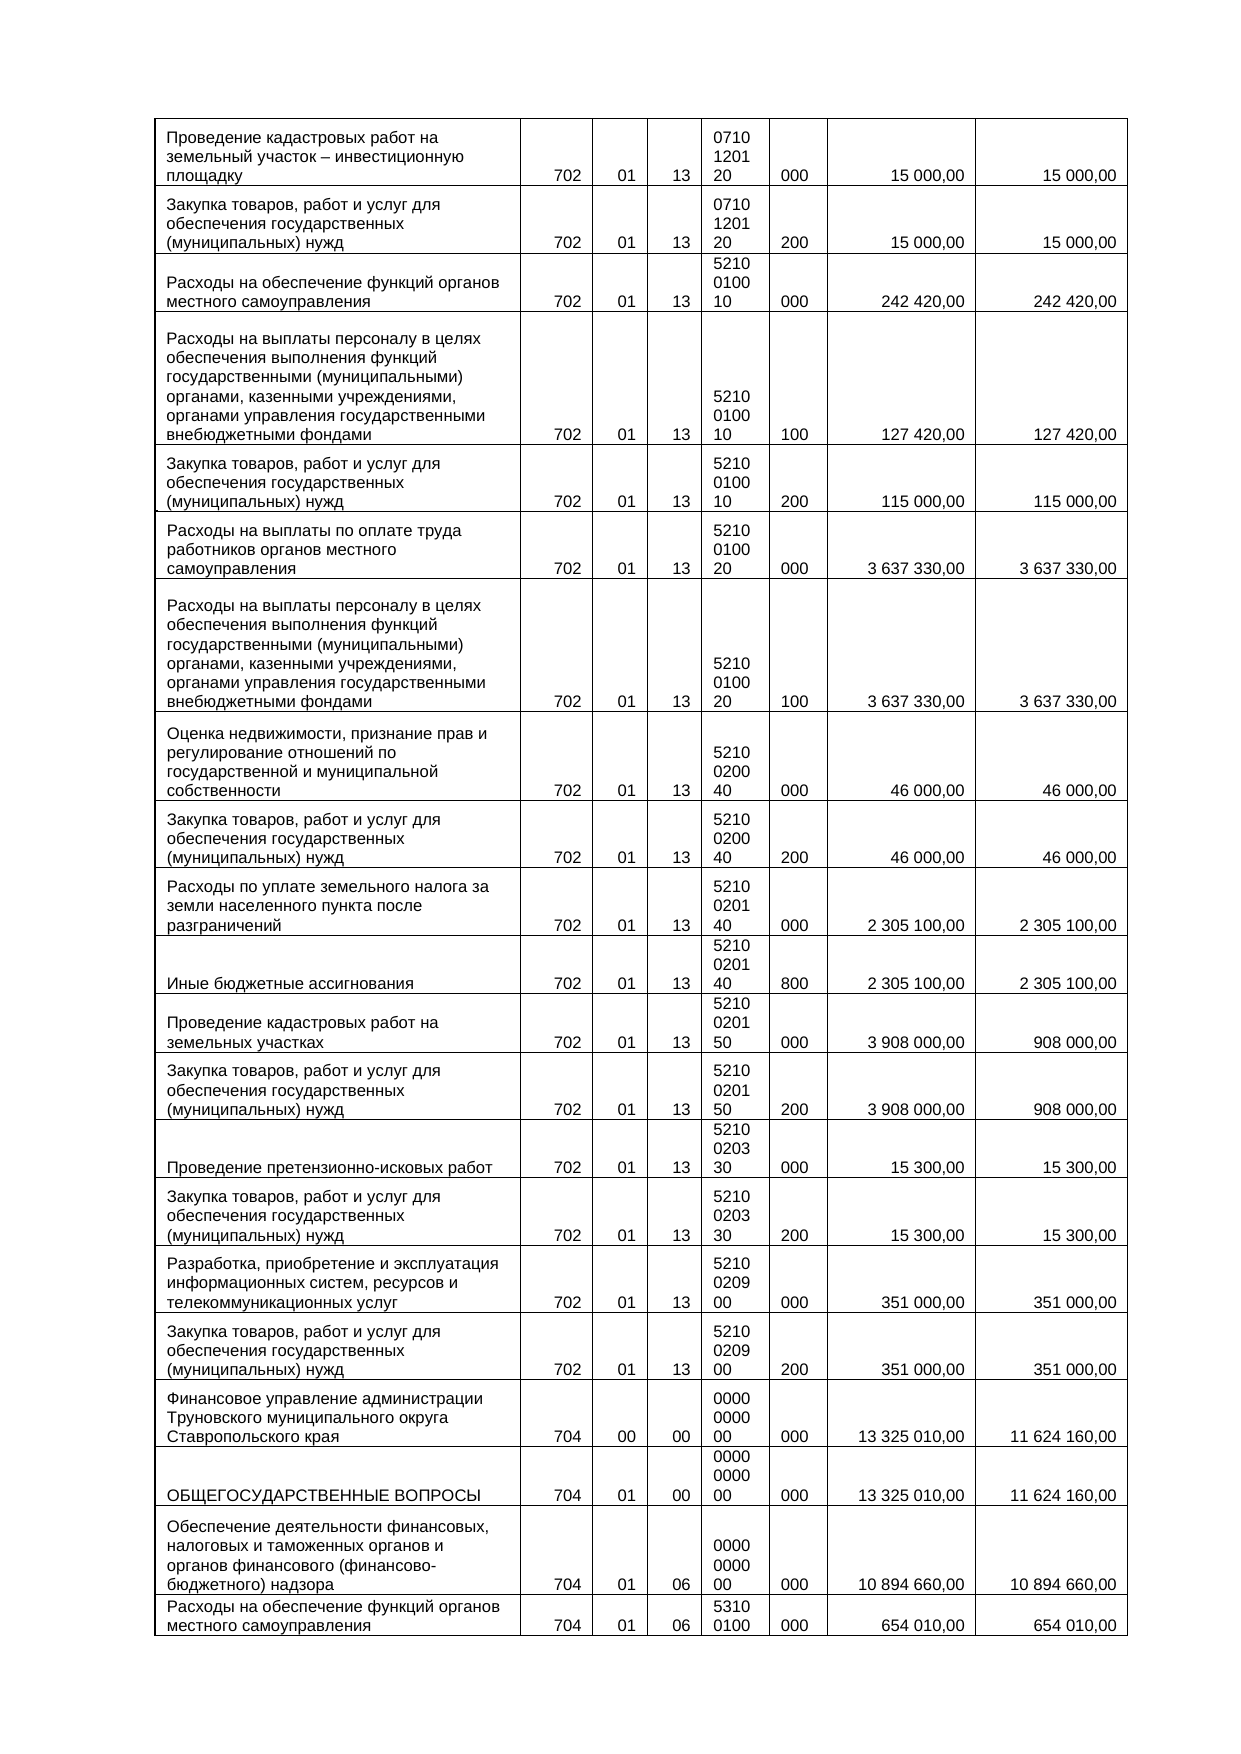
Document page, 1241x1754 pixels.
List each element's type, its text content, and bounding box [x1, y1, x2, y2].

table_cell 15 000,00 [976, 119, 1127, 185]
table_cell 5210020330 [702, 1120, 769, 1177]
table_cell Проведение кадастровых работ на земельный участок – инвестиционную площадку [156, 119, 520, 185]
table_cell 15 300,00 [976, 1178, 1127, 1244]
table_cell 702 [521, 512, 592, 578]
table_cell 5210010010 [702, 254, 769, 311]
table_cell 702 [521, 1246, 592, 1312]
table_cell 01 [593, 1506, 647, 1594]
table_cell 13 [648, 1120, 701, 1177]
table_cell 01 [593, 801, 647, 867]
table_cell 15 300,00 [828, 1120, 975, 1177]
table_cell 702 [521, 1178, 592, 1244]
table_cell 01 [593, 512, 647, 578]
table_cell 702 [521, 801, 592, 867]
table_cell 5210020040 [702, 801, 769, 867]
table_cell 127 420,00 [828, 312, 975, 444]
table_cell 654 010,00 [828, 1595, 975, 1635]
table_cell 3 637 330,00 [976, 579, 1127, 711]
table_cell 01 [593, 1178, 647, 1244]
table_cell 702 [521, 254, 592, 311]
table_cell 000 [770, 1120, 827, 1177]
table_cell 46 000,00 [976, 712, 1127, 800]
table_cell 13 [648, 254, 701, 311]
table_cell 01 [593, 1053, 647, 1119]
table_cell 5210010020 [702, 579, 769, 711]
table_cell 46 000,00 [976, 801, 1127, 867]
table_cell 702 [521, 1120, 592, 1177]
table_cell 46 000,00 [828, 801, 975, 867]
table_cell 702 [521, 1053, 592, 1119]
table_cell 13 [648, 712, 701, 800]
table_cell 000 [770, 1246, 827, 1312]
table_cell 01 [593, 712, 647, 800]
table_cell 01 [593, 579, 647, 711]
table_cell 351 000,00 [828, 1246, 975, 1312]
table_cell 01 [593, 312, 647, 444]
table_cell 908 000,00 [976, 1053, 1127, 1119]
table_cell 3 637 330,00 [828, 579, 975, 711]
table_cell 702 [521, 445, 592, 511]
table_cell 13 325 010,00 [828, 1380, 975, 1446]
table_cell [156, 1595, 520, 1635]
table_cell 000 [770, 512, 827, 578]
table_cell 702 [521, 119, 592, 185]
table_cell Проведение кадастровых работ на земельных участках [156, 994, 520, 1052]
table_cell 0000000000 [702, 1506, 769, 1594]
table_cell 01 [593, 1246, 647, 1312]
table_cell 704 [521, 1595, 592, 1635]
table_cell 3 637 330,00 [828, 512, 975, 578]
table_cell 702 [521, 579, 592, 711]
table_cell 10 894 660,00 [976, 1506, 1127, 1594]
table_cell 01 [593, 1447, 647, 1504]
table_cell 3 908 000,00 [828, 1053, 975, 1119]
table_cell 127 420,00 [976, 312, 1127, 444]
table_cell 5210010020 [702, 512, 769, 578]
table_cell 5210010010 [702, 445, 769, 511]
table_cell 200 [770, 186, 827, 252]
table_cell 000 [770, 994, 827, 1052]
table_cell Закупка товаров, работ и услуг для обеспечения государственных (муниципальных) нужд [156, 801, 520, 867]
table_cell ОБЩЕГОСУДАРСТВЕННЫЕ ВОПРОСЫ [156, 1447, 520, 1504]
table_cell 06 [648, 1595, 701, 1635]
table_cell 702 [521, 712, 592, 800]
table_cell Разработка, приобретение и эксплуатация информационных систем, ресурсов и телекоммуникационных услуг [156, 1246, 520, 1312]
table_cell 200 [770, 1178, 827, 1244]
table_cell Расходы на обеспечение функций органов местного самоуправления [156, 254, 520, 311]
table_cell 800 [770, 936, 827, 993]
table_cell 351 000,00 [976, 1313, 1127, 1379]
table_cell 13 [648, 119, 701, 185]
table_cell 13 [648, 445, 701, 511]
table_cell 115 000,00 [976, 445, 1127, 511]
table_cell 5210010010 [702, 312, 769, 444]
table_cell 13 [648, 994, 701, 1052]
table_cell 06 [648, 1506, 701, 1594]
table_cell 01 [593, 445, 647, 511]
table_cell 0000000000 [702, 1380, 769, 1446]
table_cell Закупка товаров, работ и услуг для обеспечения государственных (муниципальных) нужд [156, 445, 520, 511]
table_cell 000 [770, 712, 827, 800]
table_cell 5310010010 [702, 1595, 769, 1635]
table_cell 000 [770, 254, 827, 311]
table_cell 702 [521, 868, 592, 934]
table_cell 01 [593, 186, 647, 252]
table_cell Обеспечение деятельности финансовых, налоговых и таможенных органов и органов финансового (финансово-бюджетного) надзора [156, 1506, 520, 1594]
table_cell Проведение претензионно-исковых работ [156, 1120, 520, 1177]
table_cell 15 000,00 [828, 119, 975, 185]
table_cell 200 [770, 1053, 827, 1119]
table_cell 10 894 660,00 [828, 1506, 975, 1594]
table_cell 242 420,00 [976, 254, 1127, 311]
table_cell 13 [648, 1313, 701, 1379]
table_cell Закупка товаров, работ и услуг для обеспечения государственных (муниципальных) нужд [156, 1053, 520, 1119]
table_cell 0710120120 [702, 119, 769, 185]
table_cell 13 [648, 312, 701, 444]
table_cell 200 [770, 445, 827, 511]
table_cell 351 000,00 [828, 1313, 975, 1379]
table_cell 15 300,00 [828, 1178, 975, 1244]
table_cell 5210020900 [702, 1313, 769, 1379]
table_cell 0710120120 [702, 186, 769, 252]
table_cell 13 [648, 186, 701, 252]
table_cell 5210020140 [702, 936, 769, 993]
table_cell 13 325 010,00 [828, 1447, 975, 1504]
table_cell Иные бюджетные ассигнования [156, 936, 520, 993]
table_cell 01 [593, 254, 647, 311]
table_cell 000 [770, 119, 827, 185]
table_cell 13 [648, 1178, 701, 1244]
table_cell 5210020900 [702, 1246, 769, 1312]
table_cell 13 [648, 1246, 701, 1312]
table_cell Закупка товаров, работ и услуг для обеспечения государственных (муниципальных) нужд [156, 1313, 520, 1379]
table_cell 351 000,00 [976, 1246, 1127, 1312]
table_cell 11 624 160,00 [976, 1447, 1127, 1504]
table_cell 01 [593, 1595, 647, 1635]
table_cell 11 624 160,00 [976, 1380, 1127, 1446]
table_cell Расходы на выплаты персоналу в целях обеспечения выполнения функций государственными (муниципальными) органами, казенными учреждениями, органами управления государственными внебюджетными фондами [156, 312, 520, 444]
table_cell 01 [593, 1120, 647, 1177]
table_cell 200 [770, 801, 827, 867]
table_cell 00 [593, 1380, 647, 1446]
table_cell Расходы по уплате земельного налога за земли населенного пункта после разграничений [156, 868, 520, 934]
table_cell Закупка товаров, работ и услуг для обеспечения государственных (муниципальных) нужд [156, 1178, 520, 1244]
table_cell 704 [521, 1506, 592, 1594]
table_cell 15 000,00 [976, 186, 1127, 252]
table_cell 5210020140 [702, 868, 769, 934]
table_cell 5210020040 [702, 712, 769, 800]
table_cell 5210020150 [702, 994, 769, 1052]
table_cell Расходы на выплаты персоналу в целях обеспечения выполнения функций государственными (муниципальными) органами, казенными учреждениями, органами управления государственными внебюджетными фондами [156, 579, 520, 711]
table_cell 5210020330 [702, 1178, 769, 1244]
table_cell 13 [648, 579, 701, 711]
table_cell 654 010,00 [976, 1595, 1127, 1635]
table_cell 115 000,00 [828, 445, 975, 511]
table_cell 2 305 100,00 [828, 936, 975, 993]
table_cell 15 000,00 [828, 186, 975, 252]
table_cell 000 [770, 1380, 827, 1446]
table_cell 13 [648, 868, 701, 934]
table_cell 702 [521, 936, 592, 993]
table_cell 15 300,00 [976, 1120, 1127, 1177]
table_cell Оценка недвижимости, признание прав и регулирование отношений по государственной и муниципальной собственности [156, 712, 520, 800]
table_cell 01 [593, 1313, 647, 1379]
table_cell 000 [770, 1506, 827, 1594]
table_cell 704 [521, 1447, 592, 1504]
table_cell 01 [593, 936, 647, 993]
table_cell 704 [521, 1380, 592, 1446]
table_cell 000 [770, 1447, 827, 1504]
table_cell 2 305 100,00 [976, 936, 1127, 993]
table_cell 702 [521, 1313, 592, 1379]
table_cell 200 [770, 1313, 827, 1379]
table_cell 00 [648, 1380, 701, 1446]
table_cell 13 [648, 512, 701, 578]
table_cell 13 [648, 801, 701, 867]
table_cell 13 [648, 936, 701, 993]
table_cell 00 [648, 1447, 701, 1504]
table_cell Расходы на выплаты по оплате труда работников органов местного самоуправления [156, 512, 520, 578]
table_cell 01 [593, 119, 647, 185]
table_cell 908 000,00 [976, 994, 1127, 1052]
table_cell 702 [521, 186, 592, 252]
table_cell 242 420,00 [828, 254, 975, 311]
table_cell 0000000000 [702, 1447, 769, 1504]
table_cell Закупка товаров, работ и услуг для обеспечения государственных (муниципальных) нужд [156, 186, 520, 252]
table_cell 000 [770, 1595, 827, 1635]
table_cell 3 908 000,00 [828, 994, 975, 1052]
table_cell 46 000,00 [828, 712, 975, 800]
table_cell 2 305 100,00 [976, 868, 1127, 934]
table_cell 2 305 100,00 [828, 868, 975, 934]
table_cell 100 [770, 579, 827, 711]
table_cell 000 [770, 868, 827, 934]
table_cell 3 637 330,00 [976, 512, 1127, 578]
table_cell 100 [770, 312, 827, 444]
table_cell 13 [648, 1053, 701, 1119]
table_cell 702 [521, 994, 592, 1052]
table_cell 01 [593, 868, 647, 934]
table_cell 702 [521, 312, 592, 444]
table_cell Финансовое управление администрации Труновского муниципального округа Ставропольского края [156, 1380, 520, 1446]
table_cell 01 [593, 994, 647, 1052]
table_cell 5210020150 [702, 1053, 769, 1119]
